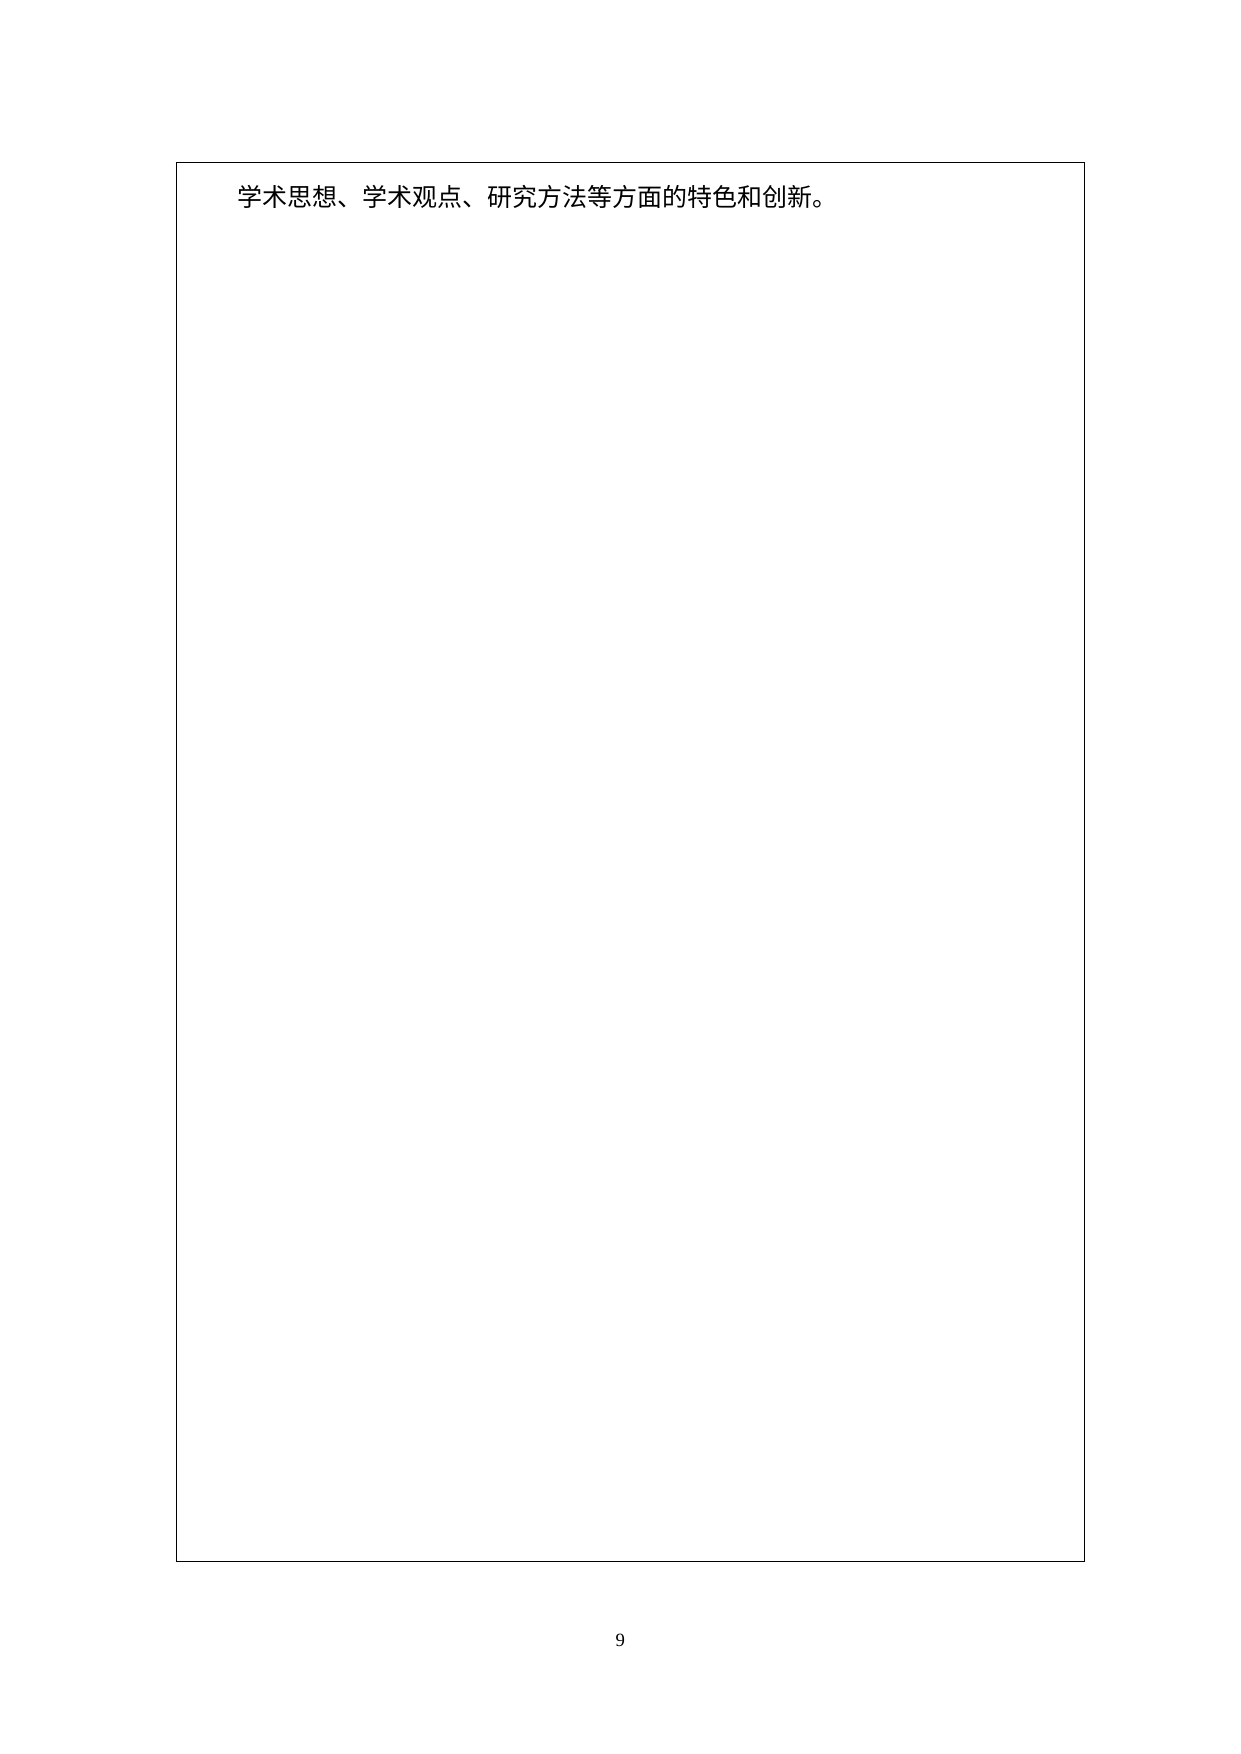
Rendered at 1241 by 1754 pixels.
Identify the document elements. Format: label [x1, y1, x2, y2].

table_header [177, 163, 1084, 1561]
